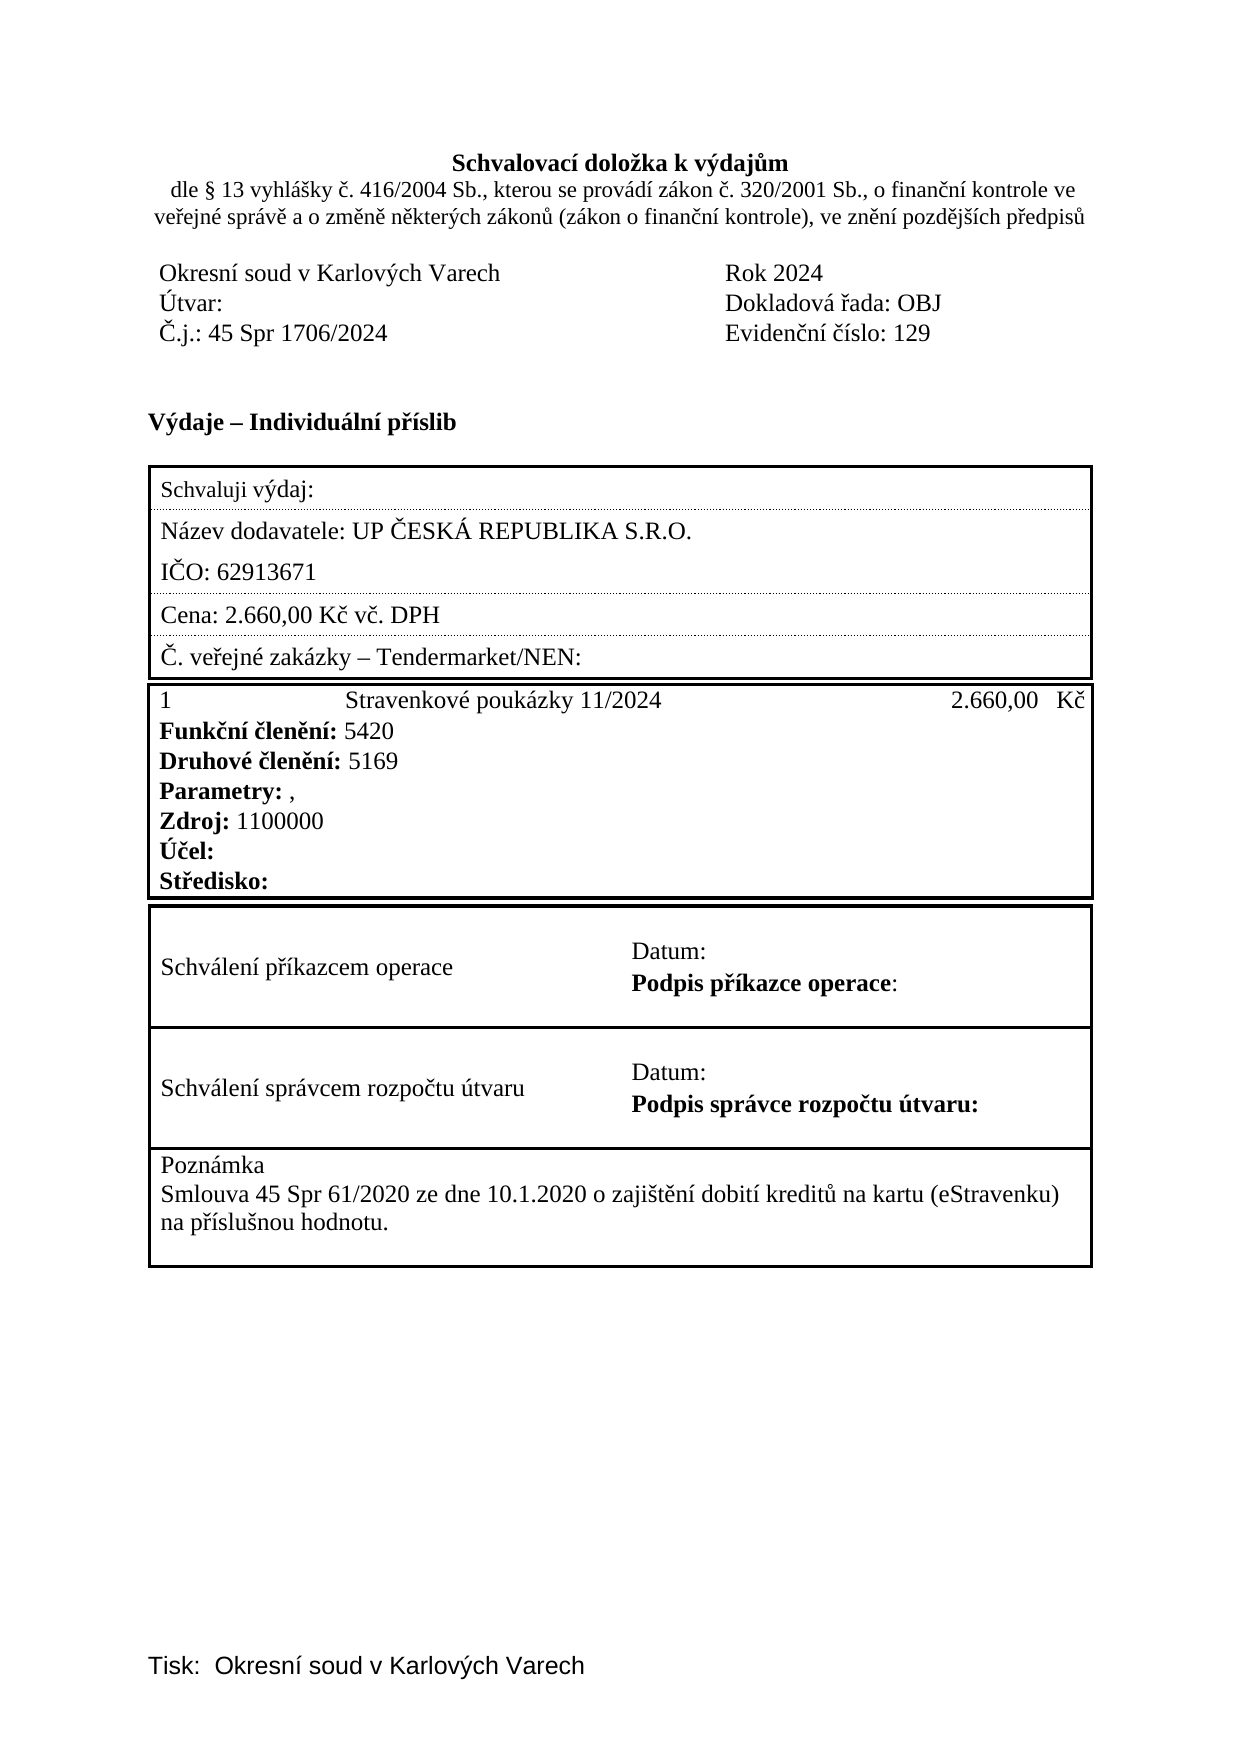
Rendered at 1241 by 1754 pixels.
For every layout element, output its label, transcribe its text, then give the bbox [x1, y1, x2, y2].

table_cell Název dodavatele: UP ČESKÁ REPUBLIKA S.R.O. [151, 509, 1090, 551]
table_header Datum: [620, 908, 1090, 965]
table_cell Schválení správcem rozpočtu útvaru [151, 1029, 620, 1147]
table_cell Cena: 2.660,00 Kč vč. DPH [151, 593, 1090, 635]
table_cell Datum: [620, 1029, 1090, 1086]
text Schvalovací doložka k výdajům [148, 148, 1093, 176]
table_header 1 [150, 686, 334, 716]
table_header Rok 2024 [714, 258, 1093, 288]
table_cell Č.j.: 45 Spr 1706/2024 [148, 318, 714, 378]
table_header Okresní soud v Karlových Varech [148, 258, 714, 288]
text dle § 13 vyhlášky č. 416/2004 Sb., kterou se provádí zákon č. 320/2001 Sb., o finanční kontrole ve veřejné správě a o změně některých zákonů (zákon o finanční kontrole), ve znění pozdějších předpisů [148, 176, 1093, 229]
table_header Kč [1045, 686, 1091, 716]
table_cell Podpis správce rozpočtu útvaru: [620, 1086, 1090, 1147]
table_cell Poznámka Smlouva 45 Spr 61/2020 ze dne 10.1.2020 o zajištění dobití kreditů na kartu (eStravenku) na příslušnou hodnotu. [151, 1150, 1090, 1265]
table_header 2.660,00 [709, 686, 1045, 716]
table_header Schvaluji výdaj: [151, 468, 1090, 509]
table_header Schválení příkazcem operace [151, 908, 620, 1026]
table_cell IČO: 62913671 [151, 551, 1090, 592]
table_cell Č. veřejné zakázky – Tendermarket/NEN: [151, 635, 1090, 677]
table_cell Funkční členění: 5420 Druhové členění: 5169 Parametry: , Zdroj: 1100000 Účel: Středisko: [150, 716, 1091, 896]
table_cell Evidenční číslo: 129 [714, 318, 1093, 378]
table_cell Dokladová řada: OBJ [714, 288, 1093, 318]
table_cell Podpis příkazce operace: [620, 965, 1090, 1026]
text Výdaje – Individuální příslib [148, 407, 1093, 436]
table_cell Útvar: [148, 288, 714, 318]
table_header Stravenkové poukázky 11/2024 [334, 686, 709, 716]
